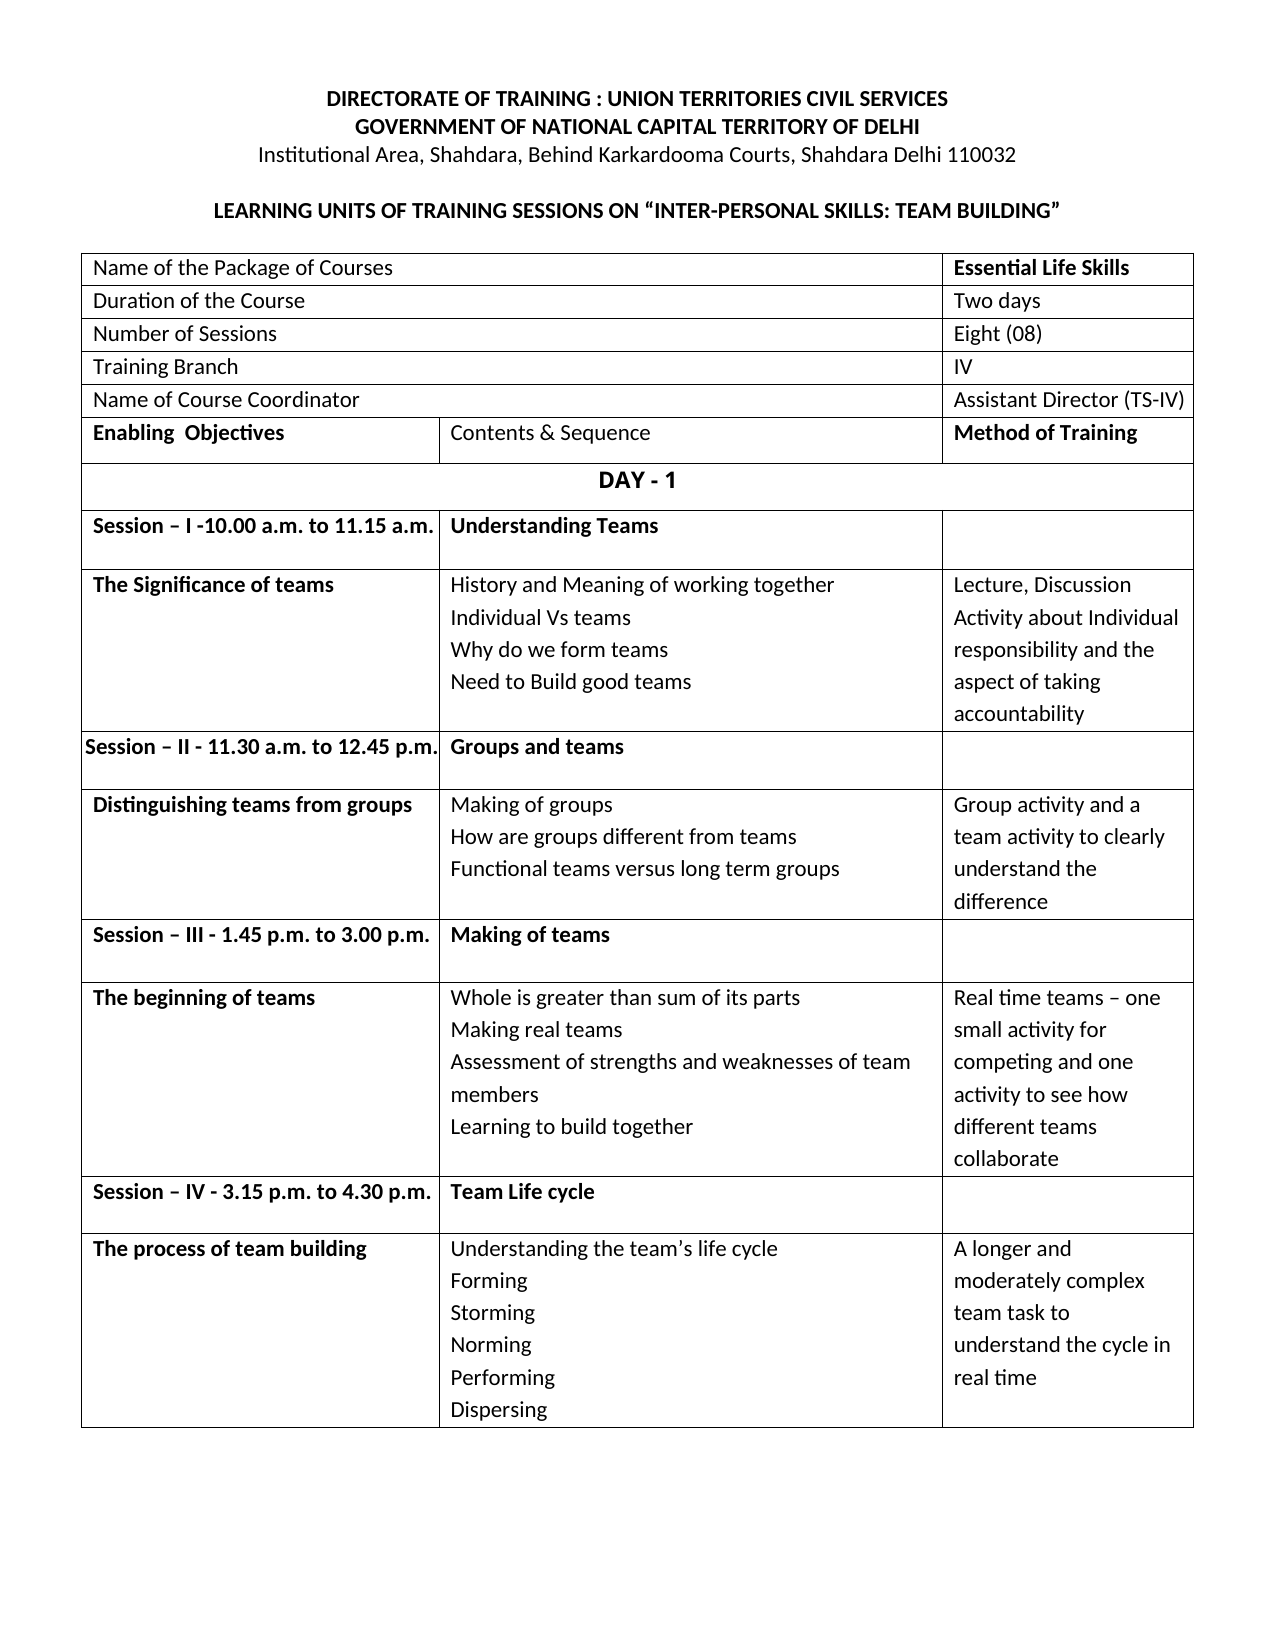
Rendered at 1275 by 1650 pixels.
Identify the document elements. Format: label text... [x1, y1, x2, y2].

table_cell [943, 1177, 1193, 1233]
table_cell [943, 511, 1193, 569]
table_cell DAY - 1 [82, 464, 1193, 510]
table_cell Method of Training [943, 418, 1193, 462]
table_cell Enabling Objectives [82, 418, 439, 462]
table_header Name of the Package of Courses [82, 254, 942, 285]
table_cell Groups and teams [440, 732, 942, 789]
text LEARNING UNITS OF TRAINING SESSIONS ON “INTER-PERSONAL SKILLS: TEAM BUILDING” [150, 196, 1125, 224]
text Institutional Area, Shahdara, Behind Karkardooma Courts, Shahdara Delhi 110032 [150, 140, 1125, 168]
table_cell Making of groups How are groups different from teams Functional teams versus long term groups [440, 790, 942, 919]
table_cell Two days [943, 286, 1193, 318]
table_cell The beginning of teams [82, 983, 439, 1176]
table_cell IV [943, 352, 1193, 384]
table_cell Team Life cycle [440, 1177, 942, 1233]
table_cell Session – I -10.00 a.m. to 11.15 a.m. [82, 511, 439, 569]
text GOVERNMENT OF NATIONAL CAPITAL TERRITORY OF DELHI [150, 112, 1125, 140]
table_cell Session – III - 1.45 p.m. to 3.00 p.m. [82, 920, 439, 982]
table_cell Understanding Teams [440, 511, 942, 569]
table_cell The Significance of teams [82, 570, 439, 731]
table_cell Eight (08) [943, 319, 1193, 351]
table_cell Assistant Director (TS-IV) [943, 385, 1193, 417]
table_header Essential Life Skills [943, 254, 1193, 285]
table_cell [943, 920, 1193, 982]
table_cell Contents & Sequence [440, 418, 942, 462]
table_cell History and Meaning of working together Individual Vs teams Why do we form teams Need to Build good teams [440, 570, 942, 731]
table_cell Session – IV - 3.15 p.m. to 4.30 p.m. [82, 1177, 439, 1233]
text DIRECTORATE OF TRAINING : UNION TERRITORIES CIVIL SERVICES [150, 84, 1125, 112]
table_cell Training Branch [82, 352, 942, 384]
table_cell Session – II - 11.30 a.m. to 12.45 p.m. [82, 732, 439, 789]
table_cell Number of Sessions [82, 319, 942, 351]
table_cell A longer and moderately complex team task to understand the cycle in real time [943, 1234, 1193, 1427]
table_cell Duration of the Course [82, 286, 942, 318]
table_cell Lecture, Discussion Activity about Individual responsibility and the aspect of taking accountability [943, 570, 1193, 731]
table_cell [943, 732, 1193, 789]
table_cell The process of team building [82, 1234, 439, 1427]
table_cell Whole is greater than sum of its parts Making real teams Assessment of strengths and weaknesses of team members Learning to build together [440, 983, 942, 1176]
table_cell Understanding the team’s life cycle Forming Storming Norming Performing Dispersing [440, 1234, 942, 1427]
table_cell Name of Course Coordinator [82, 385, 942, 417]
table_cell Real time teams – one small activity for competing and one activity to see how different teams collaborate [943, 983, 1193, 1176]
table_cell Making of teams [440, 920, 942, 982]
table_cell Group activity and a team activity to clearly understand the difference [943, 790, 1193, 919]
table_cell Distinguishing teams from groups [82, 790, 439, 919]
